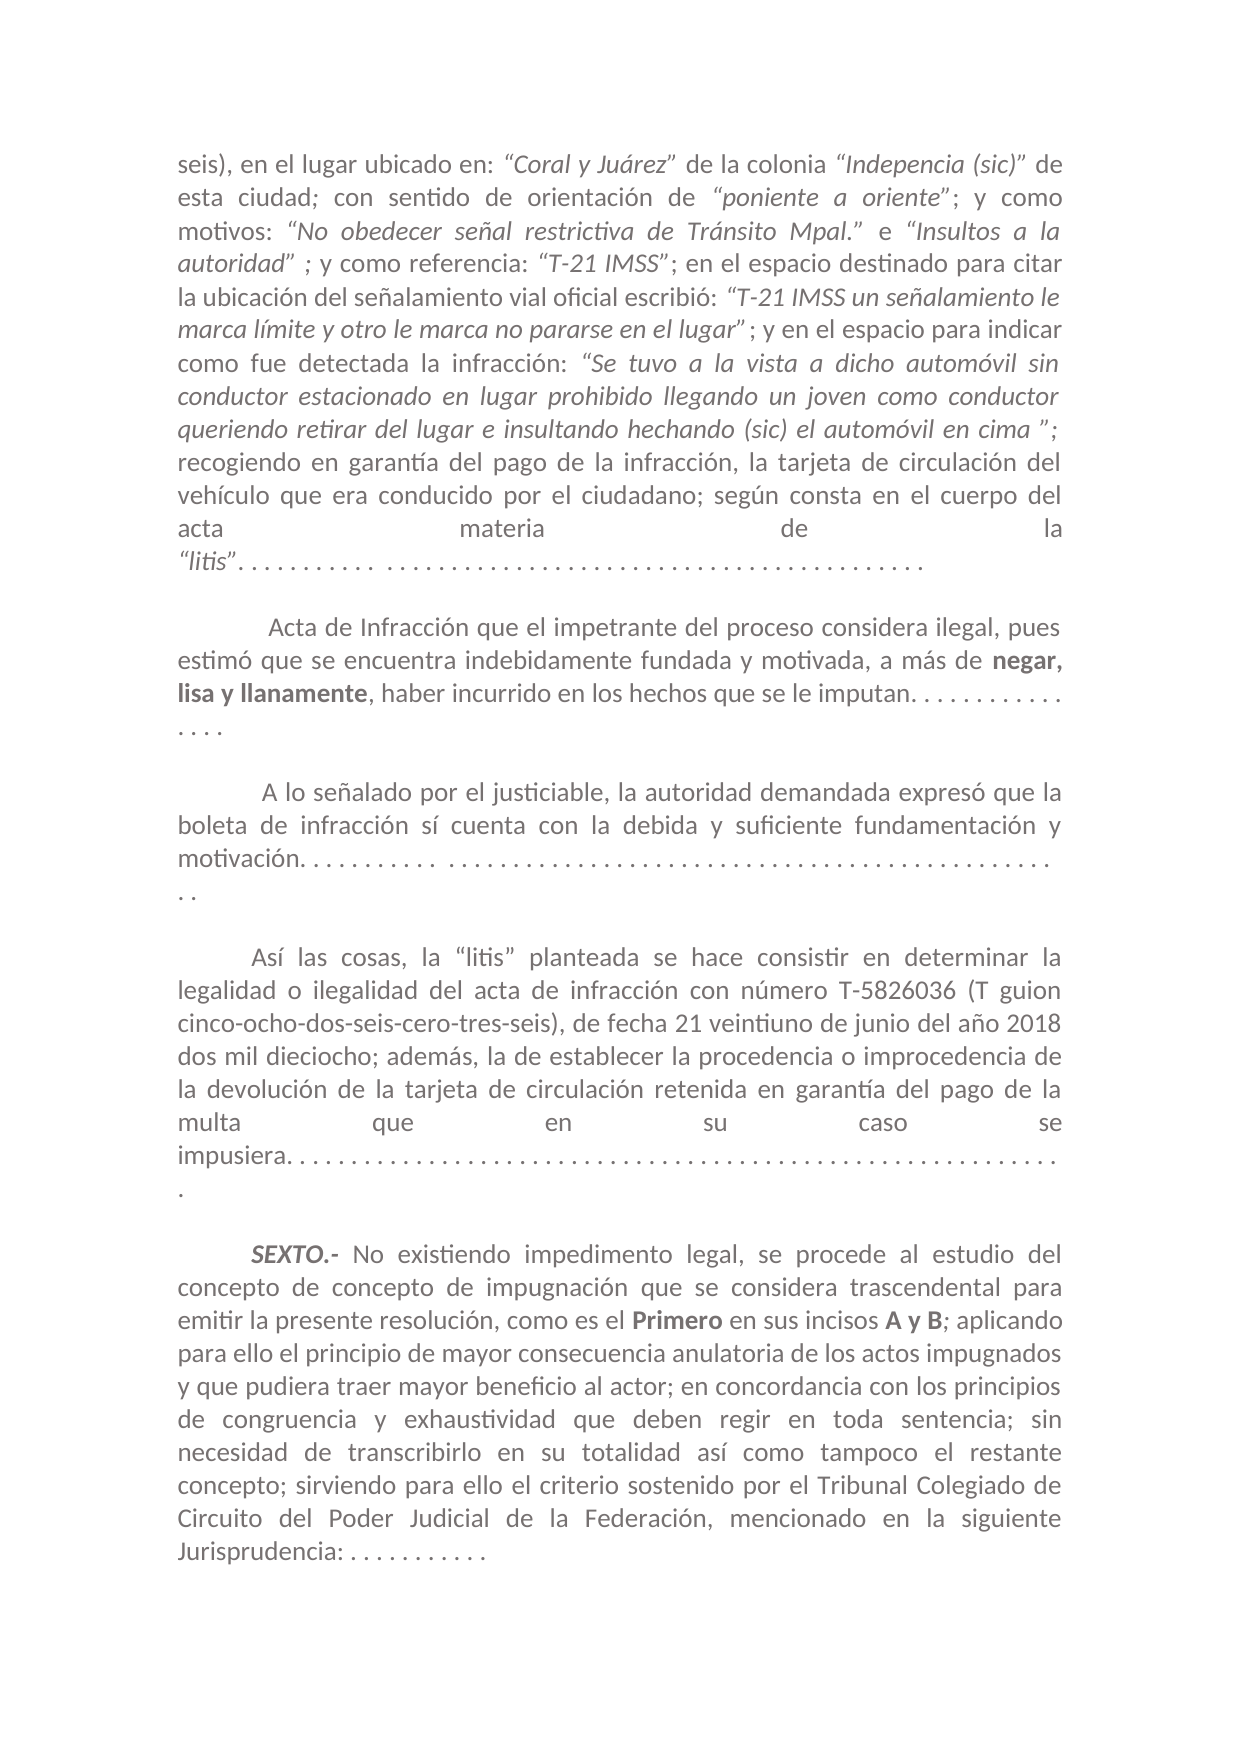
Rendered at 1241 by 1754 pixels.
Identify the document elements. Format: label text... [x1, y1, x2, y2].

text A lo señalado por el justiciable, la autoridad demandada expresó que la boleta de infracción sí cuenta con la debida y suficiente fundamentación y motivación. . . . . . . . . . . . . . . . . . . . . . . . . . . . . . . . . . . . . . . . . . . . . . . . . . . . . . . . . . . . [177, 775, 1063, 907]
text Así las cosas, la “litis” planteada se hace consistir en determinar la legalidad o ilegalidad del acta de infracción con número T-5826036 (T guion cinco-ocho-dos-seis-cero-tres-seis), de fecha 21 veintiuno de junio del año 2018 dos mil dieciocho; además, la de establecer la procedencia o improcedencia de la devolución de la tarjeta de circulación retenida en garantía del pago de la multa que en su caso se impusiera. . . . . . . . . . . . . . . . . . . . . . . . . . . . . . . . . . . . . . . . . . . . . . . . . . . . . . . . . . . . . [177, 940, 1063, 1204]
text SEXTO.- No existiendo impedimento legal, se procede al estudio del concepto de concepto de impugnación que se considera trascendental para emitir la presente resolución, como es el Primero en sus incisos A y B; aplicando para ello el principio de mayor consecuencia anulatoria de los actos impugnados y que pudiera traer mayor beneficio al actor; en concordancia con los principios de congruencia y exhaustividad que deben regir en toda sentencia; sin necesidad de transcribirlo en su totalidad así como tampoco el restante concepto; sirviendo para ello el criterio sostenido por el Tribunal Colegiado de Circuito del Poder Judicial de la Federación, mencionado en la siguiente Jurisprudencia: . . . . . . . . . . . [177, 1237, 1063, 1567]
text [177, 148, 1063, 577]
text Acta de Infracción que el impetrante del proceso considera ilegal, pues estimó que se encuentra indebidamente fundada y motivada, a más de negar, lisa y llanamente, haber incurrido en los hechos que se le imputan. . . . . . . . . . . . . . . . [177, 610, 1063, 742]
